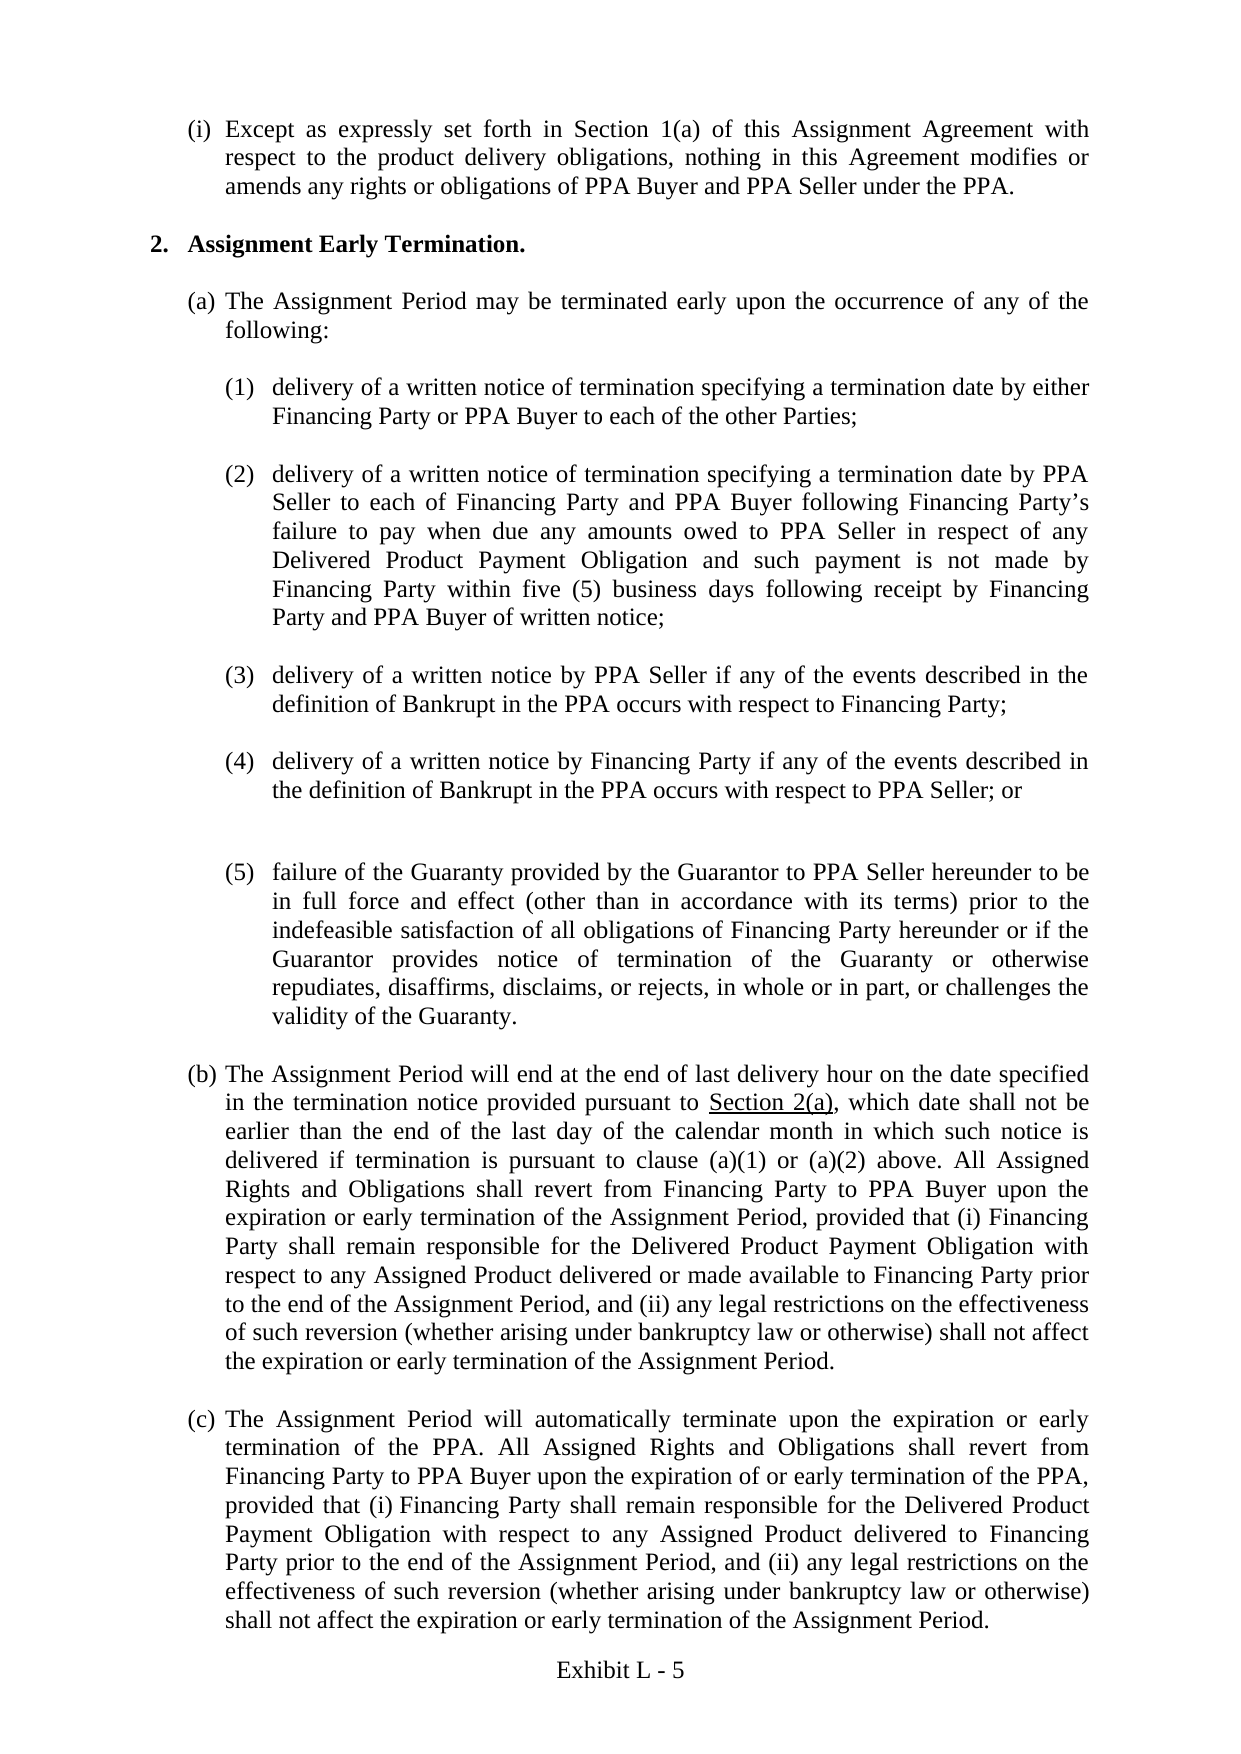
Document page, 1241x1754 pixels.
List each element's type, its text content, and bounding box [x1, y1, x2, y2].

text 2. Assignment Early Termination. [150, 229, 1090, 257]
list The Assignment Period may be terminated early upon the occurrence of any of the following: [187, 286, 1090, 344]
list delivery of a written notice of termination specifying a termination date by PPA Seller to each of Financing Party and PPA Buyer following Financing Party’s failure to pay when due any amounts owed to PPA Seller in respect of any Delivered Product Payment Obligation and such payment is not made by Financing Party within five (5) business days following receipt by Financing Party and PPA Buyer of written notice; [225, 459, 1090, 631]
list The Assignment Period will end at the end of last delivery hour on the date specified in the termination notice provided pursuant to Section 2(a), which date shall not be earlier than the end of the last day of the calendar month in which such notice is delivered if termination is pursuant to clause (a)(1) or (a)(2) above. All Assigned Rights and Obligations shall revert from Financing Party to PPA Buyer upon the expiration or early termination of the Assignment Period, provided that (i) Financing Party shall remain responsible for the Delivered Product Payment Obligation with respect to any Assigned Product delivered or made available to Financing Party prior to the end of the Assignment Period, and (ii) any legal restrictions on the effectiveness of such reversion (whether arising under bankruptcy law or otherwise) shall not affect the expiration or early termination of the Assignment Period. [187, 1059, 1090, 1375]
list delivery of a written notice of termination specifying a termination date by either Financing Party or PPA Buyer to each of the other Parties; [225, 372, 1090, 430]
list The Assignment Period will automatically terminate upon the expiration or early termination of the PPA. All Assigned Rights and Obligations shall revert from Financing Party to PPA Buyer upon the expiration of or early termination of the PPA, provided that (i) Financing Party shall remain responsible for the Delivered Product Payment Obligation with respect to any Assigned Product delivered to Financing Party prior to the end of the Assignment Period, and (ii) any legal restrictions on the effectiveness of such reversion (whether arising under bankruptcy law or otherwise) shall not affect the expiration or early termination of the Assignment Period. [187, 1404, 1090, 1634]
list delivery of a written notice by PPA Seller if any of the events described in the definition of Bankrupt in the PPA occurs with respect to Financing Party; [225, 660, 1090, 717]
list delivery of a written notice by Financing Party if any of the events described in the definition of Bankrupt in the PPA occurs with respect to PPA Seller; or [225, 746, 1090, 804]
list failure of the Guaranty provided by the Guarantor to PPA Seller hereunder to be in full force and effect (other than in accordance with its terms) prior to the indefeasible satisfaction of all obligations of Financing Party hereunder or if the Guarantor provides notice of termination of the Guaranty or otherwise repudiates, disaffirms, disclaims, or rejects, in whole or in part, or challenges the validity of the Guaranty. [225, 857, 1090, 1030]
list Except as expressly set forth in Section 1(a) of this Assignment Agreement with respect to the product delivery obligations, nothing in this Agreement modifies or amends any rights or obligations of PPA Buyer and PPA Seller under the PPA. [187, 114, 1090, 200]
